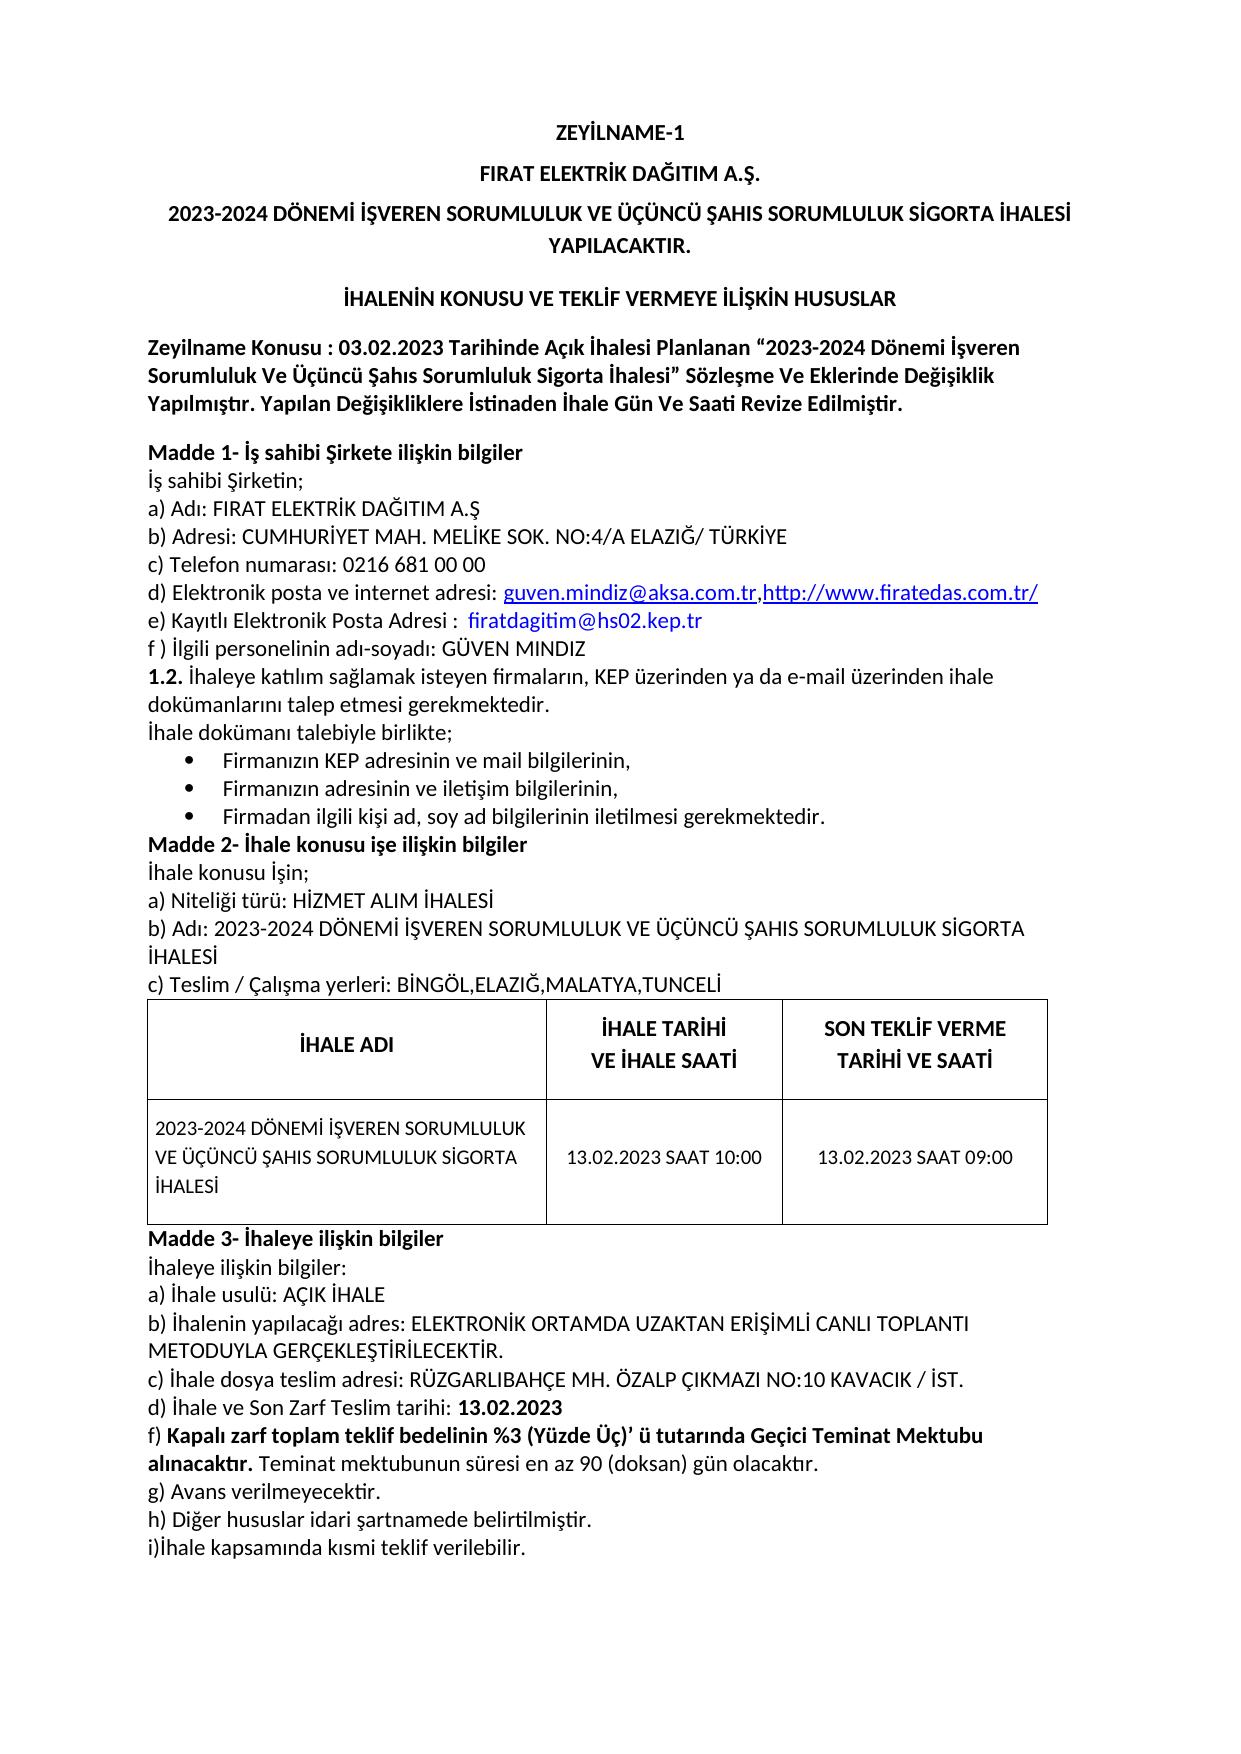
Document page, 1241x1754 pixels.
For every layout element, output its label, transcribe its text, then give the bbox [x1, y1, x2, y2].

text Madde 3- İhaleye ilişkin bilgiler [148, 1224, 1092, 1253]
text f ) İlgili personelinin adı-soyadı: GÜVEN MINDIZ [148, 634, 1092, 662]
text f) Kapalı zarf toplam teklif bedelinin %3 (Yüzde Üç)’ ü tutarında Geçici Teminat Mektubu alınacaktır. Teminat mektubunun süresi en az 90 (doksan) gün olacaktır. [148, 1421, 1092, 1477]
list Firmanızın KEP adresinin ve mail bilgilerinin, [185, 746, 1092, 774]
text b) Adresi: CUMHURİYET MAH. MELİKE SOK. NO:4/A ELAZIĞ/ TÜRKİYE [148, 522, 1092, 550]
text ZEYİLNAME-1 [148, 118, 1092, 146]
table_header SON TEKLİF VERME TARİHİ VE SAATİ [783, 1000, 1047, 1099]
text Madde 2- İhale konusu işe ilişkin bilgiler [148, 830, 1092, 858]
text 2023-2024 DÖNEMİ İŞVEREN SORUMLULUK VE ÜÇÜNCÜ ŞAHIS SORUMLULUK SİGORTA İHALESİ YAPILACAKTIR. [148, 199, 1092, 259]
text d) Elektronik posta ve internet adresi: guven.mindiz@aksa.com.tr,http://www.firatedas.com.tr/ [148, 578, 1092, 606]
text İHALENİN KONUSU VE TEKLİF VERMEYE İLİŞKİN HUSUSLAR [148, 284, 1092, 312]
text c) Telefon numarası: 0216 681 00 00 [148, 550, 1092, 578]
text İhale konusu İşin; [148, 858, 1092, 886]
text İhaleye ilişkin bilgiler: [148, 1253, 1092, 1281]
text g) Avans verilmeyecektir. [148, 1477, 1092, 1505]
table_header İHALE TARİHİ VE İHALE SAATİ [547, 1000, 782, 1099]
text c) Teslim / Çalışma yerleri: BİNGÖL,ELAZIĞ,MALATYA,TUNCELİ [148, 971, 1092, 998]
text İhale dokümanı talebiyle birlikte; [148, 718, 1092, 746]
table_cell 13.02.2023 SAAT 10:00 [547, 1100, 782, 1223]
text i)İhale kapsamında kısmi teklif verilebilir. [148, 1533, 1092, 1561]
text FIRAT ELEKTRİK DAĞITIM A.Ş. [148, 159, 1092, 187]
table_header İHALE ADI [148, 1000, 546, 1099]
table_cell 2023-2024 DÖNEMİ İŞVEREN SORUMLULUK VE ÜÇÜNCÜ ŞAHIS SORUMLULUK SİGORTA İHALESİ [148, 1100, 546, 1223]
text a) Adı: FIRAT ELEKTRİK DAĞITIM A.Ş [148, 494, 1092, 522]
text 1.2. İhaleye katılım sağlamak isteyen firmaların, KEP üzerinden ya da e-mail üzerinden ihale dokümanlarını talep etmesi gerekmektedir. [148, 662, 1092, 718]
text h) Diğer hususlar idari şartnamede belirtilmiştir. [148, 1505, 1092, 1533]
table_cell 13.02.2023 SAAT 09:00 [783, 1100, 1047, 1223]
text a) İhale usulü: AÇIK İHALE [148, 1281, 1092, 1309]
text a) Niteliği türü: HİZMET ALIM İHALESİ [148, 886, 1092, 914]
text b) Adı: 2023-2024 DÖNEMİ İŞVEREN SORUMLULUK VE ÜÇÜNCÜ ŞAHIS SORUMLULUK SİGORTA İHALESİ [148, 914, 1092, 971]
text Zeyilname Konusu : 03.02.2023 Tarihinde Açık İhalesi Planlanan “2023-2024 Dönemi İşveren Sorumluluk Ve Üçüncü Şahıs Sorumluluk Sigorta İhalesi” Sözleşme Ve Eklerinde Değişiklik Yapılmıştır. Yapılan Değişikliklere İstinaden İhale Gün Ve Saati Revize Edilmiştir. [148, 333, 1092, 417]
text Madde 1- İş sahibi Şirkete ilişkin bilgiler [148, 438, 1092, 466]
text c) İhale dosya teslim adresi: RÜZGARLIBAHÇE MH. ÖZALP ÇIKMAZI NO:10 KAVACIK / İST. [148, 1365, 1092, 1393]
list Firmanızın adresinin ve iletişim bilgilerinin, [185, 774, 1092, 802]
list Firmadan ilgili kişi ad, soy ad bilgilerinin iletilmesi gerekmektedir. [185, 802, 1092, 830]
text e) Kayıtlı Elektronik Posta Adresi : firatdagitim@hs02.kep.tr [148, 606, 1092, 634]
text d) İhale ve Son Zarf Teslim tarihi: 13.02.2023 [148, 1393, 1092, 1421]
text b) İhalenin yapılacağı adres: ELEKTRONİK ORTAMDA UZAKTAN ERİŞİMLİ CANLI TOPLANTI METODUYLA GERÇEKLEŞTİRİLECEKTİR. [148, 1309, 1092, 1365]
text İş sahibi Şirketin; [148, 466, 1092, 494]
